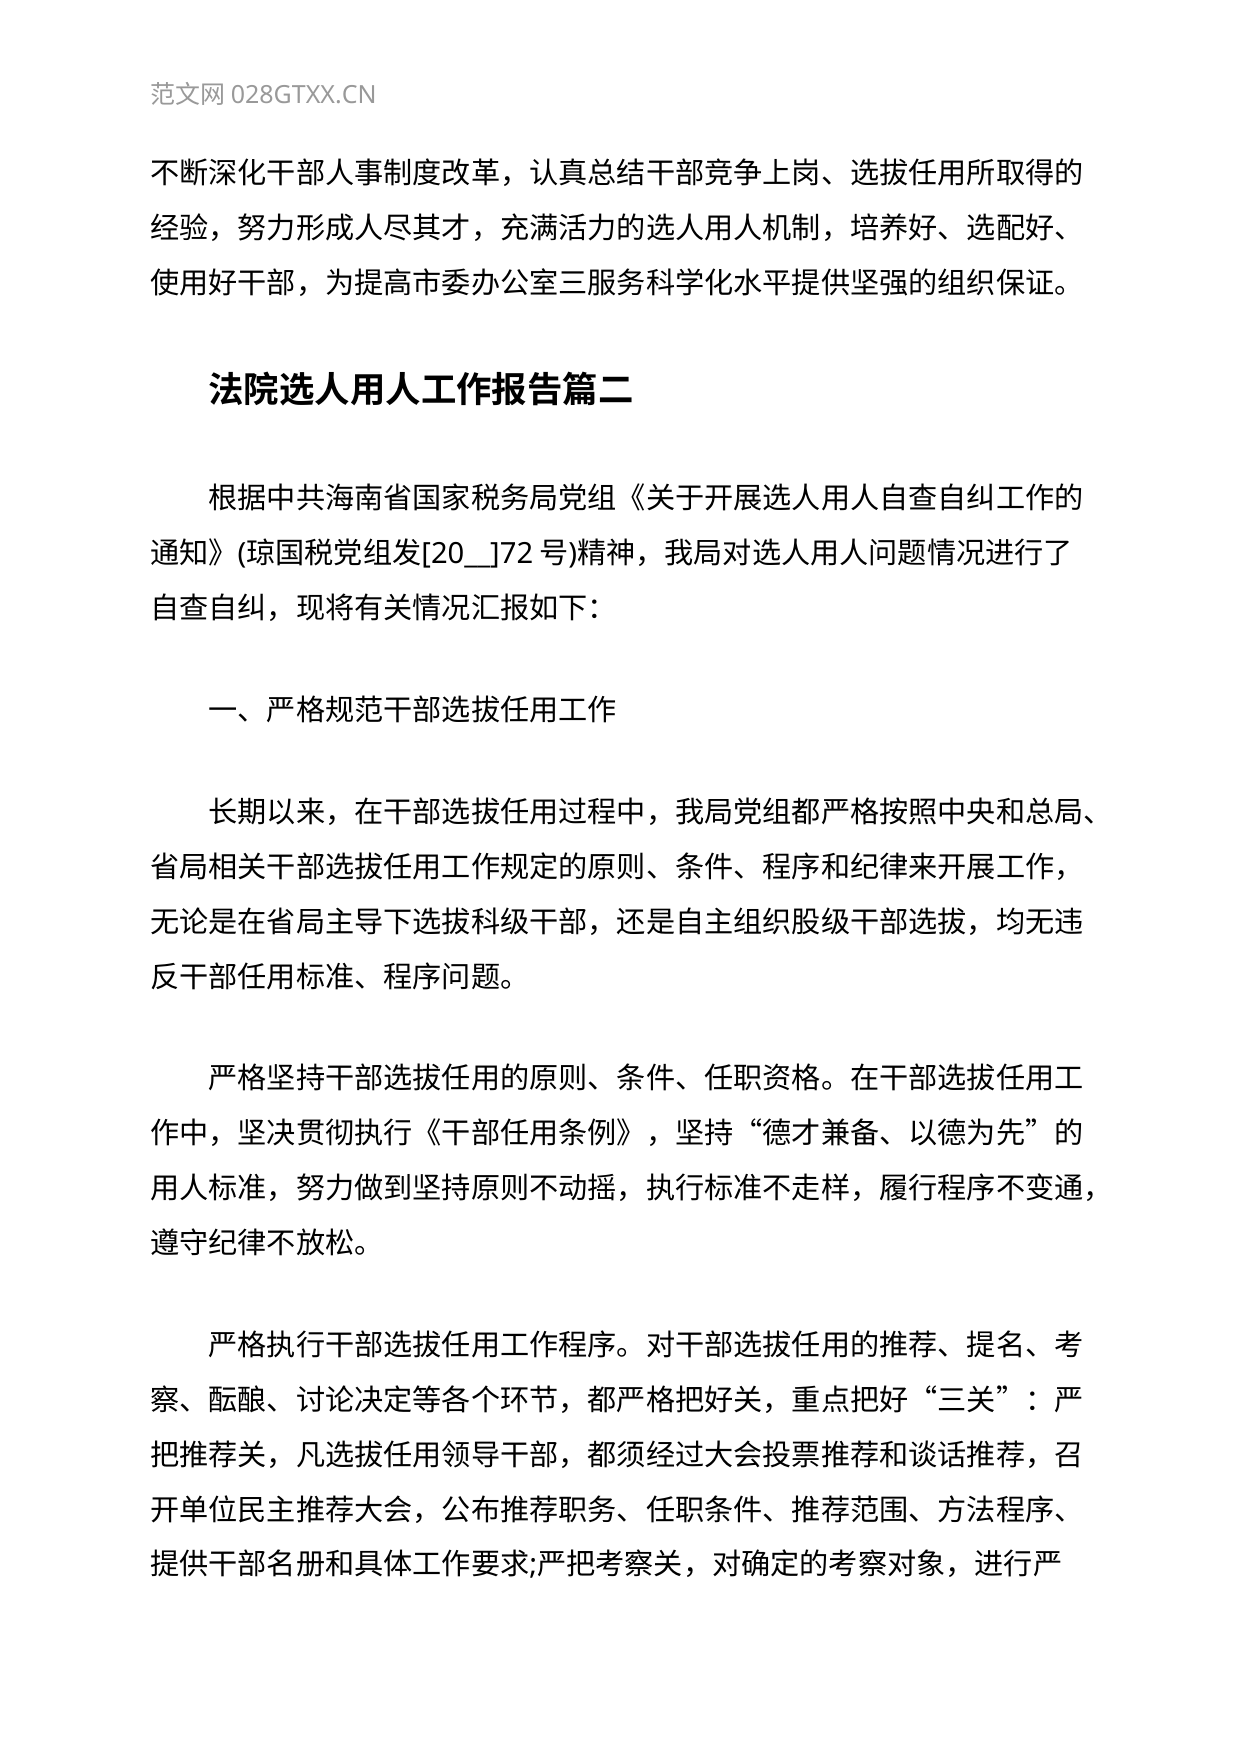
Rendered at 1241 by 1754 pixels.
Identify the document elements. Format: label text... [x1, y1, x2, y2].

text 严格坚持干部选拔任用的原则、条件、任职资格。在干部选拔任用工作中，坚决贯彻执行《干部任用条例》，坚持“德才兼备、以德为先”的用人标准，努力做到坚持原则不动摇，执行标准不走样，履行程序不变通，遵守纪律不放松。 [150, 1055, 1090, 1262]
text 长期以来，在干部选拔任用过程中，我局党组都严格按照中央和总局、省局相关干部选拔任用工作规定的原则、条件、程序和纪律来开展工作，无论是在省局主导下选拔科级干部，还是自主组织股级干部选拔，均无违反干部任用标准、程序问题。 [150, 788, 1090, 995]
text 一、严格规范干部选拔任用工作 [150, 687, 1090, 729]
text 根据中共海南省国家税务局党组《关于开展选人用人自查自纠工作的通知》(琼国税党组发[20__]72号)精神，我局对选人用人问题情况进行了自查自纠，现将有关情况汇报如下： [150, 475, 1090, 627]
text 法院选人用人工作报告篇二 [150, 362, 1090, 413]
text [150, 1321, 1090, 1583]
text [150, 150, 1090, 302]
